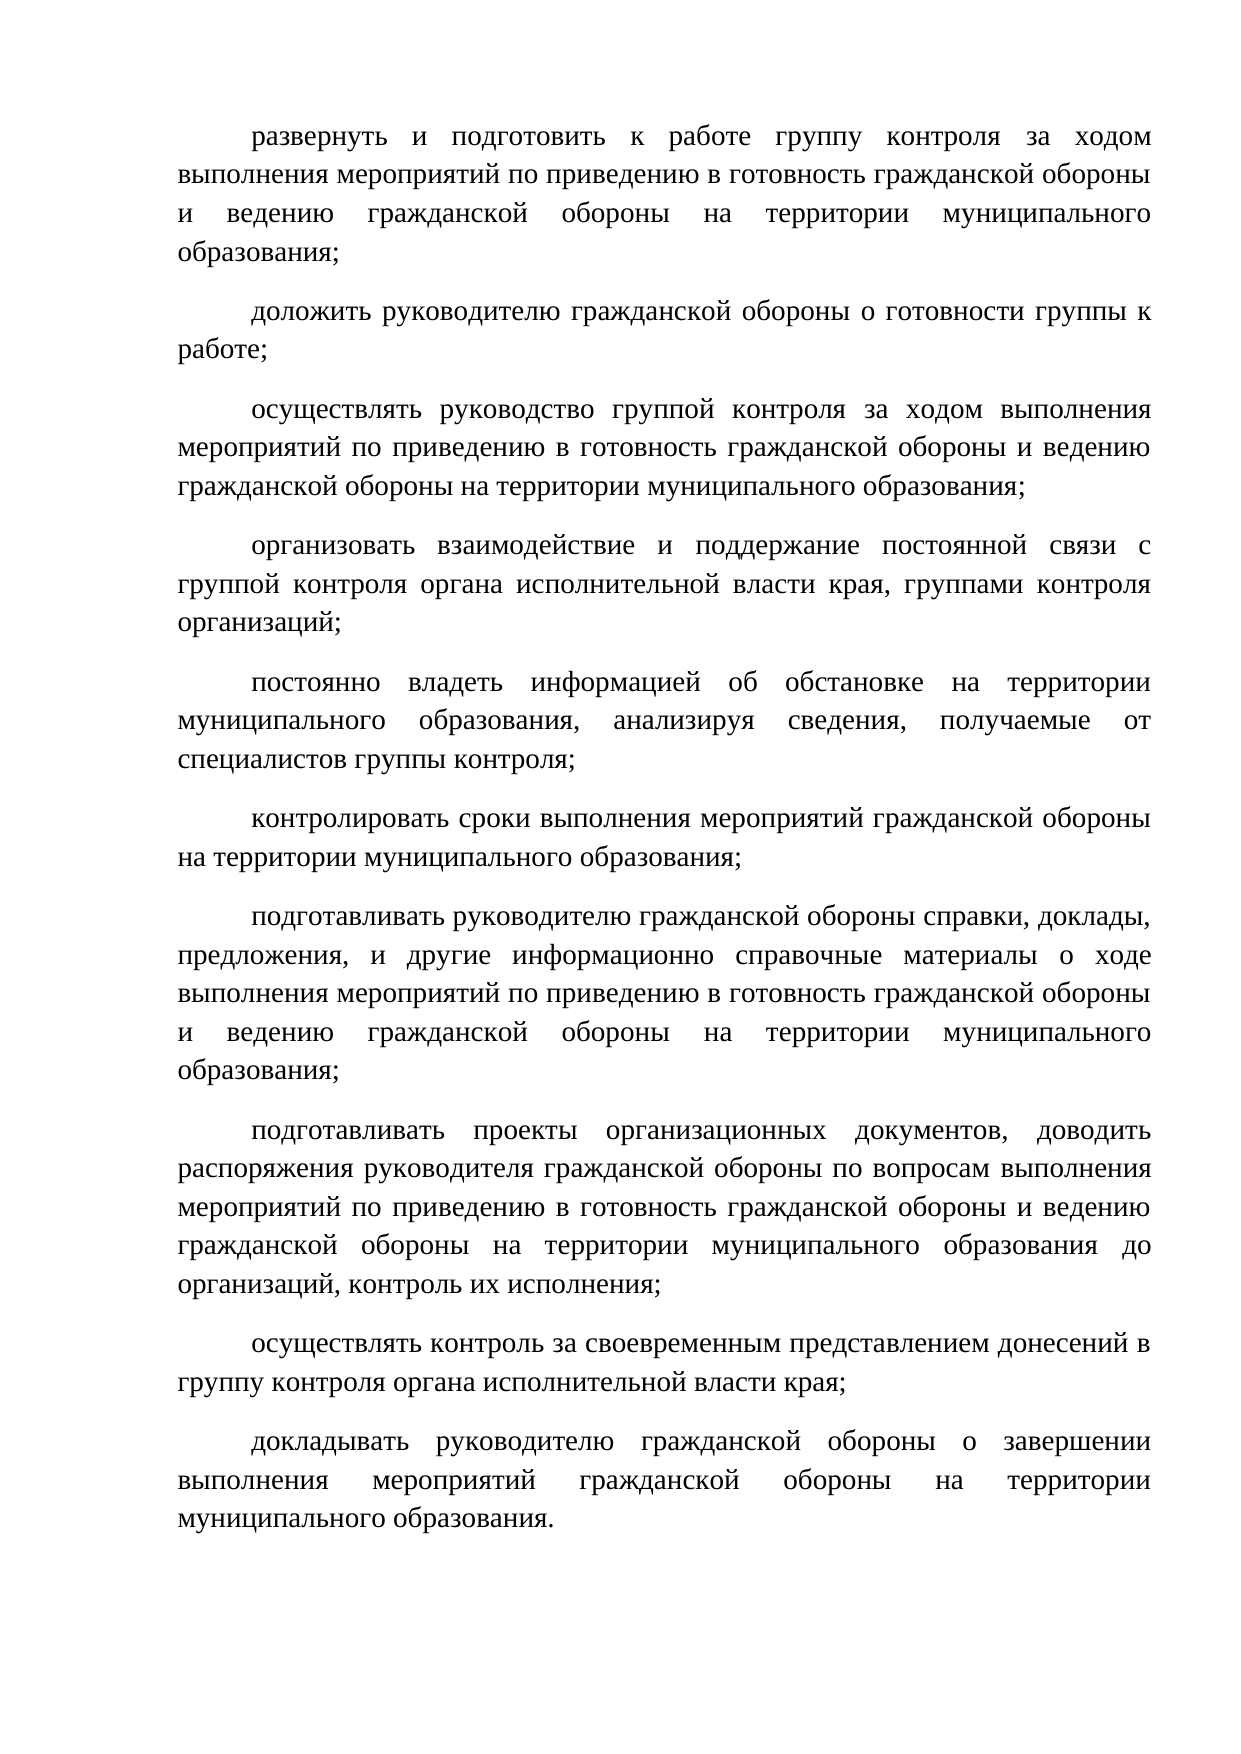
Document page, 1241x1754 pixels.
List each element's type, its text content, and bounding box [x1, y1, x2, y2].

text контролировать сроки выполнения мероприятий гражданской обороны на территории муниципального образования; [177, 800, 1152, 872]
text осуществлять руководство группой контроля за ходом выполнения мероприятий по приведению в готовность гражданской обороны и ведению гражданской обороны на территории муниципального образования; [177, 391, 1152, 502]
text осуществлять контроль за своевременным представлением донесений в группу контроля органа исполнительной власти края; [177, 1325, 1152, 1397]
text докладывать руководителю гражданской обороны о завершении выполнения мероприятий гражданской обороны на территории муниципального образования. [177, 1423, 1152, 1534]
text развернуть и подготовить к работе группу контроля за ходом выполнения мероприятий по приведению в готовность гражданской обороны и ведению гражданской обороны на территории муниципального образования; [177, 118, 1152, 267]
text подготавливать руководителю гражданской обороны справки, доклады, предложения, и другие информационно справочные материалы о ходе выполнения мероприятий по приведению в готовность гражданской обороны и ведению гражданской обороны на территории муниципального образования; [177, 898, 1152, 1086]
text доложить руководителю гражданской обороны о готовности группы к работе; [177, 293, 1152, 365]
text организовать взаимодействие и поддержание постоянной связи с группой контроля органа исполнительной власти края, группами контроля организаций; [177, 527, 1152, 638]
text постоянно владеть информацией об обстановке на территории муниципального образования, анализируя сведения, получаемые от специалистов группы контроля; [177, 664, 1152, 774]
text подготавливать проекты организационных документов, доводить распоряжения руководителя гражданской обороны по вопросам выполнения мероприятий по приведению в готовность гражданской обороны и ведению гражданской обороны на территории муниципального образования до организаций, контроль их исполнения; [177, 1112, 1152, 1299]
